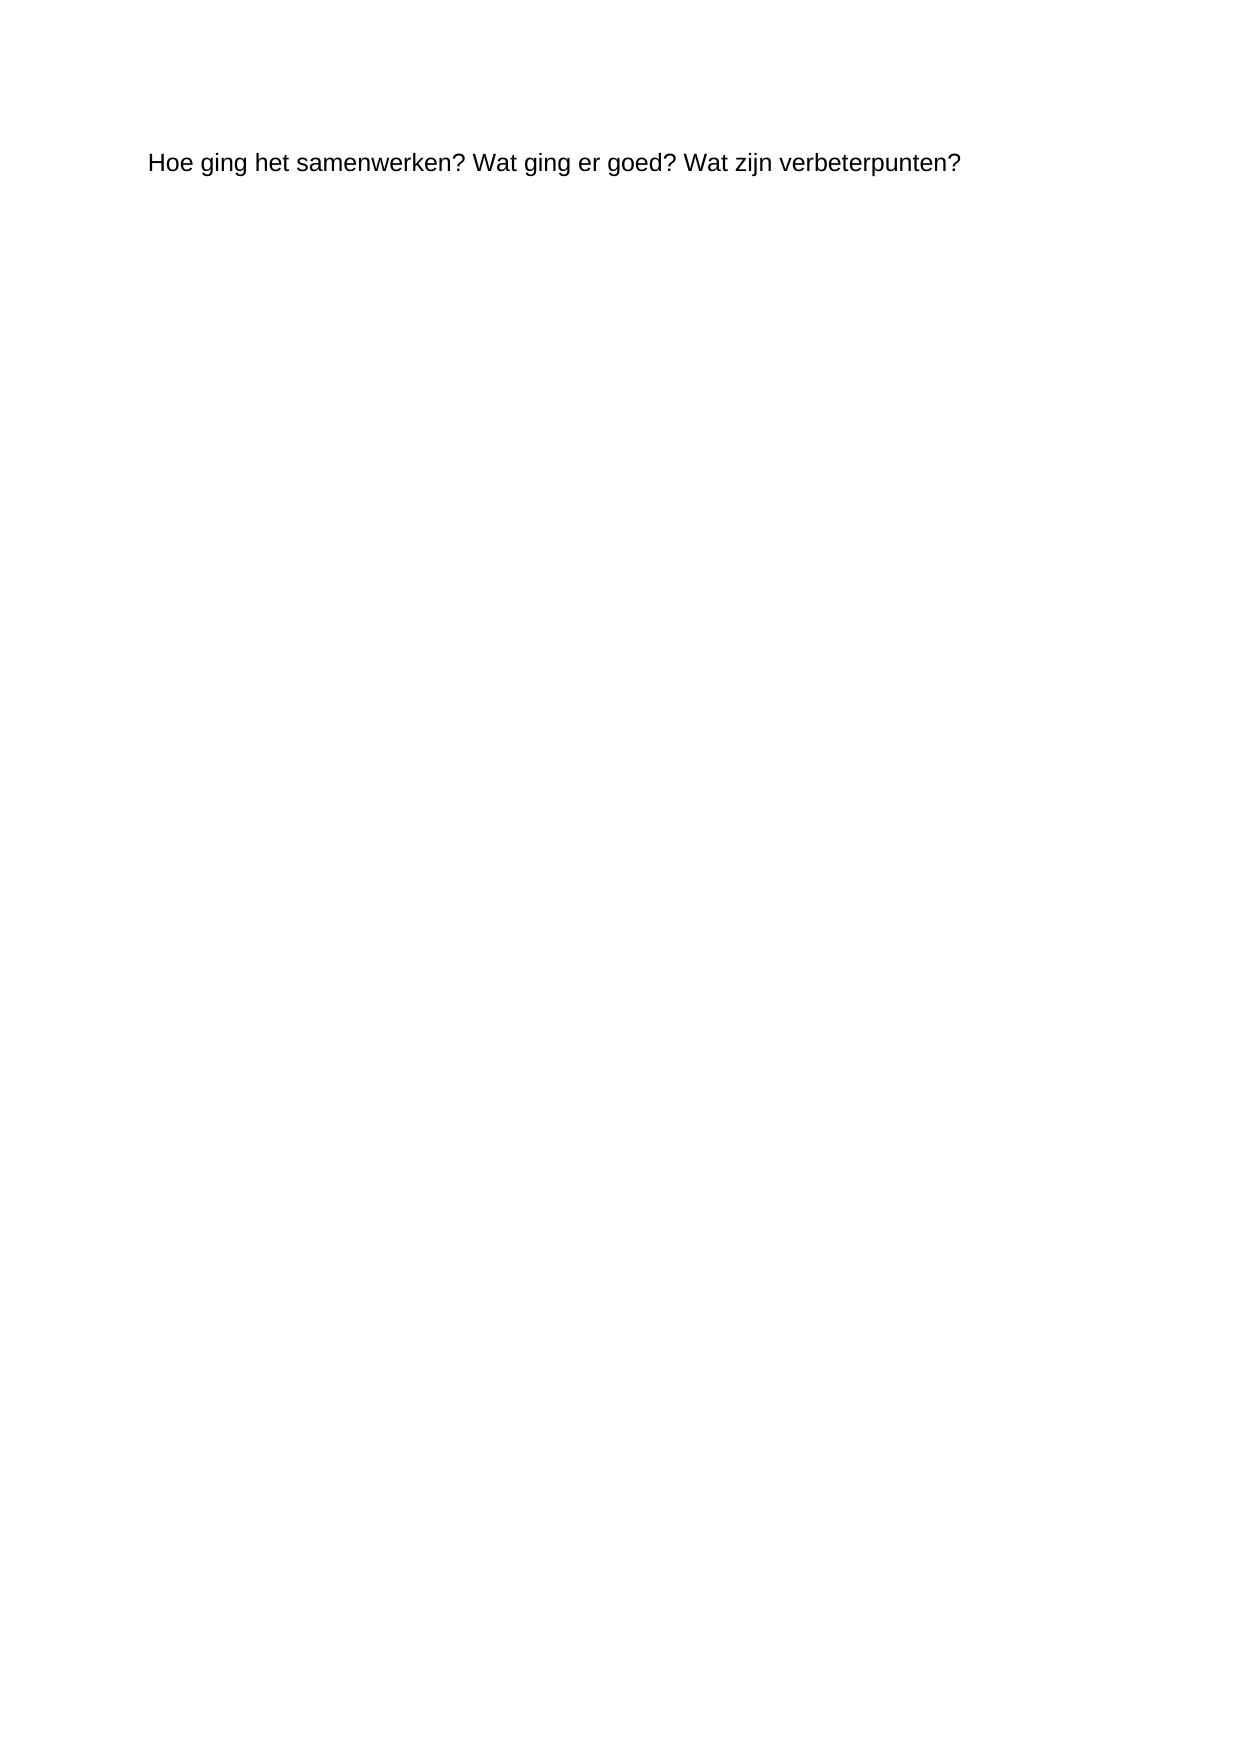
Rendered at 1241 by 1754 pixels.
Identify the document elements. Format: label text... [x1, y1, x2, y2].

text Hoe ging het samenwerken? Wat ging er goed? Wat zijn verbeterpunten?Poster [148, 148, 1093, 176]
